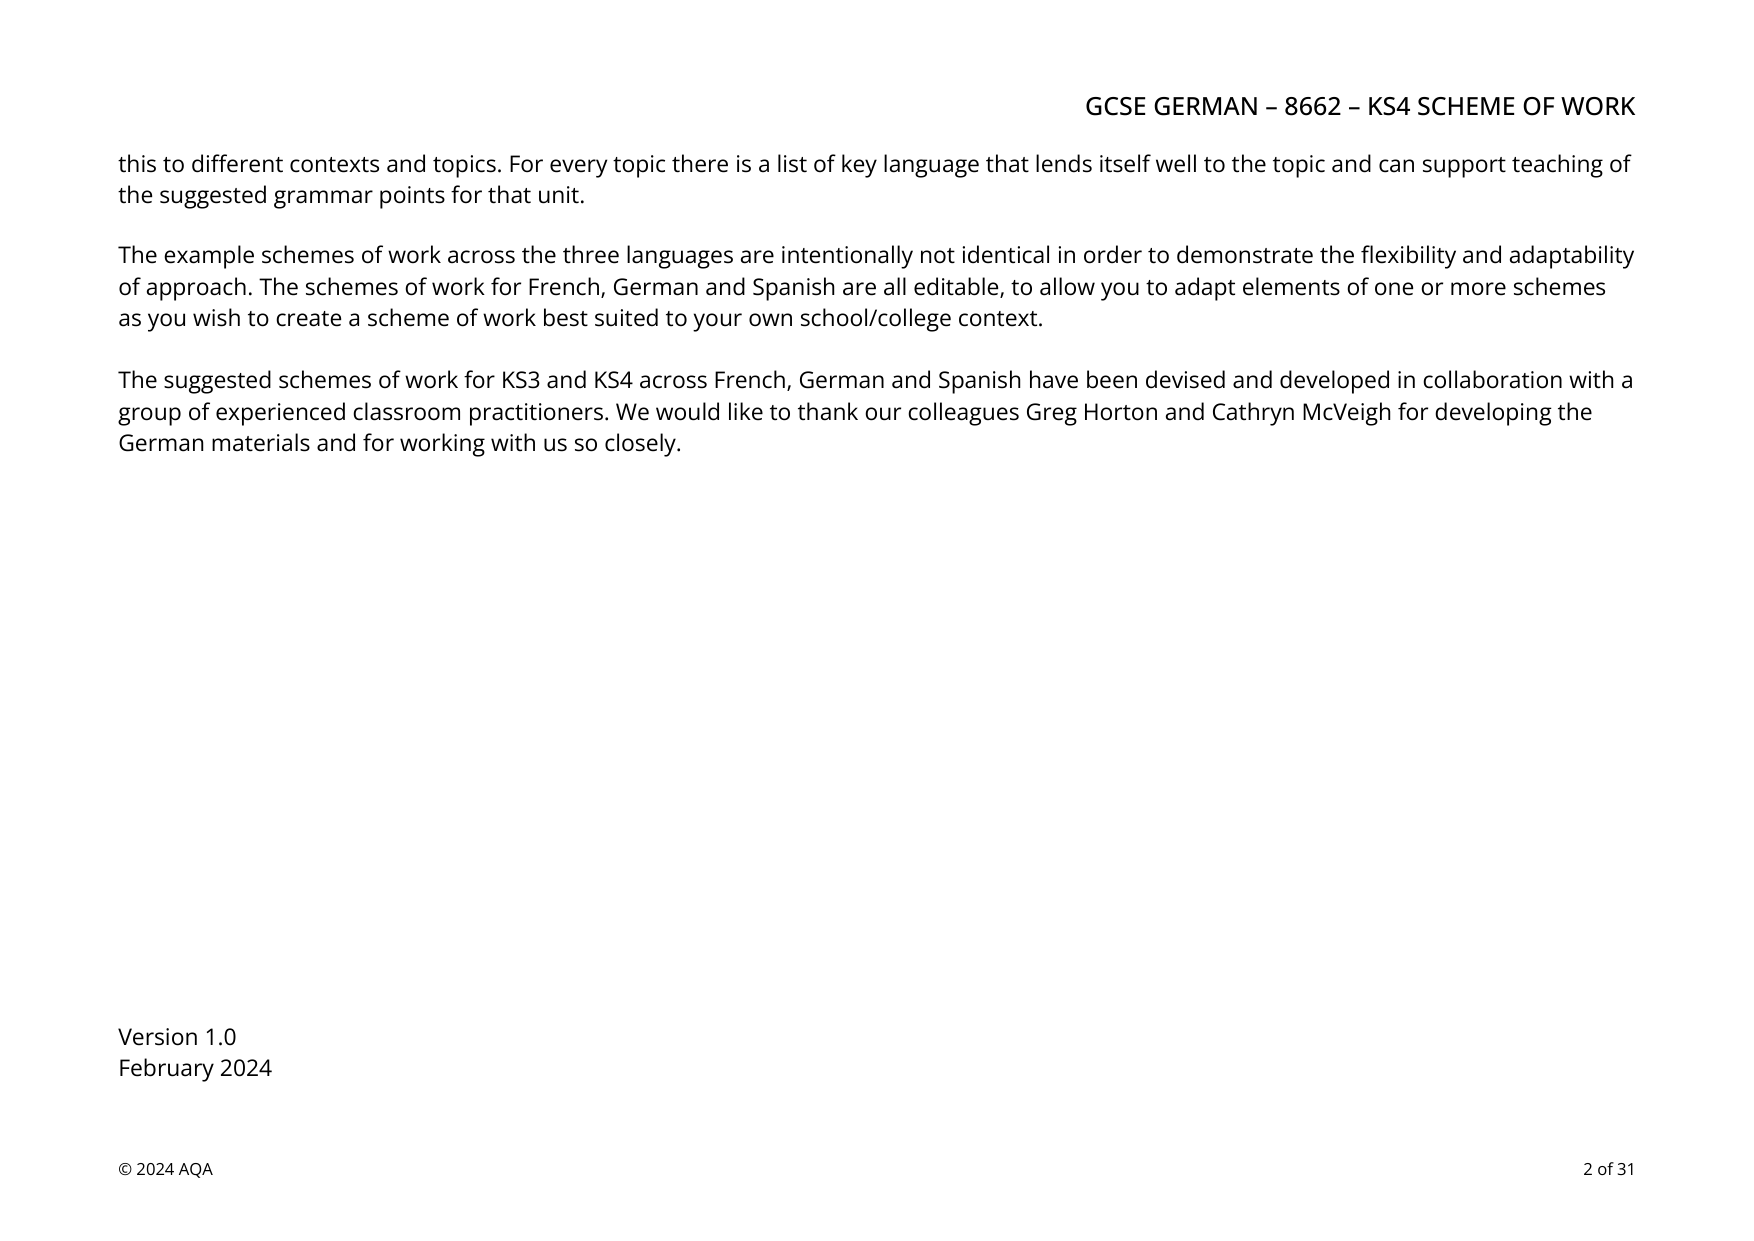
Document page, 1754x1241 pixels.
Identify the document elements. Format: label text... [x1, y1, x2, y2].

text February 2024 [118, 1052, 1636, 1083]
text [118, 148, 1636, 210]
text Version 1.0 [118, 1021, 1636, 1052]
text The example schemes of work across the three languages are intentionally not identical in order to demonstrate the flexibility and adaptability of approach. The schemes of work for French, German and Spanish are all editable, to allow you to adapt elements of one or more schemes as you wish to create a scheme of work best suited to your own school/college context. [118, 239, 1636, 333]
text The suggested schemes of work for KS3 and KS4 across French, German and Spanish have been devised and developed in collaboration with a group of experienced classroom practitioners. We would like to thank our colleagues Greg Horton and Cathryn McVeigh for developing the German materials and for working with us so closely. [118, 364, 1636, 458]
